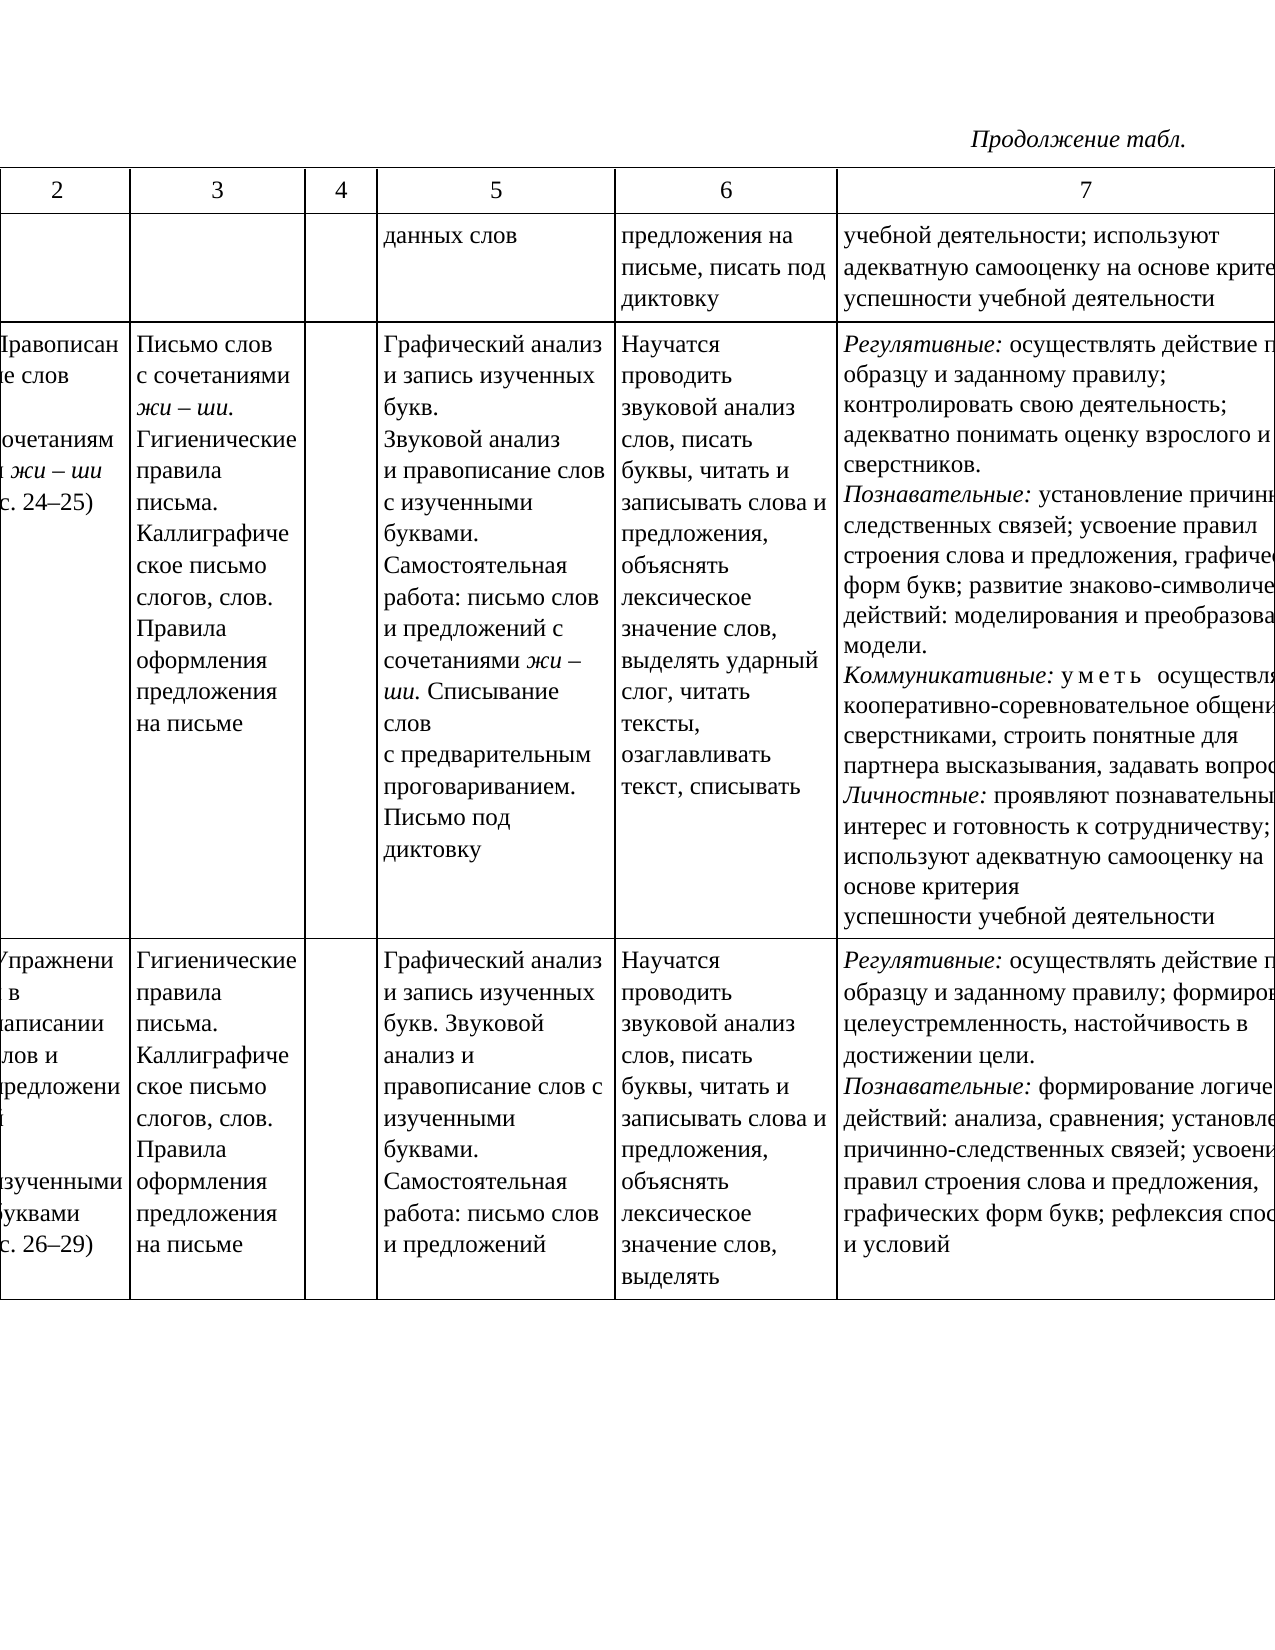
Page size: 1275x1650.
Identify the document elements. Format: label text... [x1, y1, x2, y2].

table_cell [306, 939, 376, 1299]
table_cell Регулятивные: осуществлять действие по образцу и заданному правилу; контролировать свою деятельность; адекватно понимать оценку взрослого и сверстников. Познавательные: установление причинно-следственных связей; усвоение правил строения слова и предложения, графических форм букв; развитие знаково-символических действий: моделирования и преобразования модели. Коммуникативные: уметь осуществлять кооперативно-соревновательное общение со сверстниками, строить понятные для партнера высказывания, задавать вопросы. Личностные: проявляют познавательный интерес и готовность к сотрудничеству; используют адекватную самооценку на основе критерия успешности учебной деятельности [838, 323, 1274, 937]
table_cell Упражнения в написании слов и предложений с изученными буквами (с. 26–29) [1, 939, 129, 1299]
text Продолжение табл. [177, 124, 1186, 153]
table_cell Научатся проводить звуковой анализ слов, писать буквы, читать и записывать слова и предложения, объяснять лексическое значение слов, выделять [616, 939, 836, 1299]
table_header 5 [378, 168, 615, 212]
table_cell Графический анализ и запись изученных букв. Звуковой анализ и правописание слов с изученными буквами. Самостоятельная работа: письмо слов и предложений [378, 939, 614, 1299]
table_cell [306, 214, 376, 321]
table_header 7 [838, 168, 1275, 212]
table_cell Научатся проводить звуковой анализ слов, писать буквы, читать и записывать слова и предложения, объяснять лексическое значение слов, выделять ударный слог, читать тексты, озаглавливать текст, списывать [616, 323, 836, 937]
table_cell предложения на письме, писать под диктовку [616, 214, 836, 321]
table_cell учебной деятельности; используют адекватную самооценку на основе критерия успешности учебной деятельности [838, 214, 1274, 321]
table_header 4 [306, 168, 377, 212]
table_cell [306, 323, 376, 937]
table_header 3 [131, 168, 305, 212]
table_header 2 [1, 168, 130, 212]
table_cell [131, 214, 304, 321]
table_cell [1, 214, 129, 321]
table_cell данных слов [378, 214, 614, 321]
table_cell Графический анализ и запись изученных букв. Звуковой анализ и правописание слов с изученными буквами. Самостоятельная работа: письмо слов и предложений с сочетаниями жи – ши. Списывание слов с предварительным проговариванием. Письмо под диктовку [378, 323, 614, 937]
table_cell Правописание слов с сочетаниями жи – ши (с. 24–25) [1, 323, 129, 937]
table_cell Письмо слов с сочетаниями жи – ши. Гигиенические правила письма. Каллиграфическое письмо слогов, слов. Правила оформления предложения на письме [131, 323, 304, 937]
table_cell Гигиенические правила письма. Каллиграфическое письмо слогов, слов. Правила оформления предложения на письме [131, 939, 304, 1299]
table_header 6 [616, 168, 837, 212]
table_cell Регулятивные: осуществлять действие по образцу и заданному правилу; формировать целеустремленность, настойчивость в достижении цели. Познавательные: формирование логических действий: анализа, сравнения; установление причинно-следственных связей; усвоение правил строения слова и предложения, графических форм букв; рефлексия способов и условий [838, 939, 1274, 1299]
